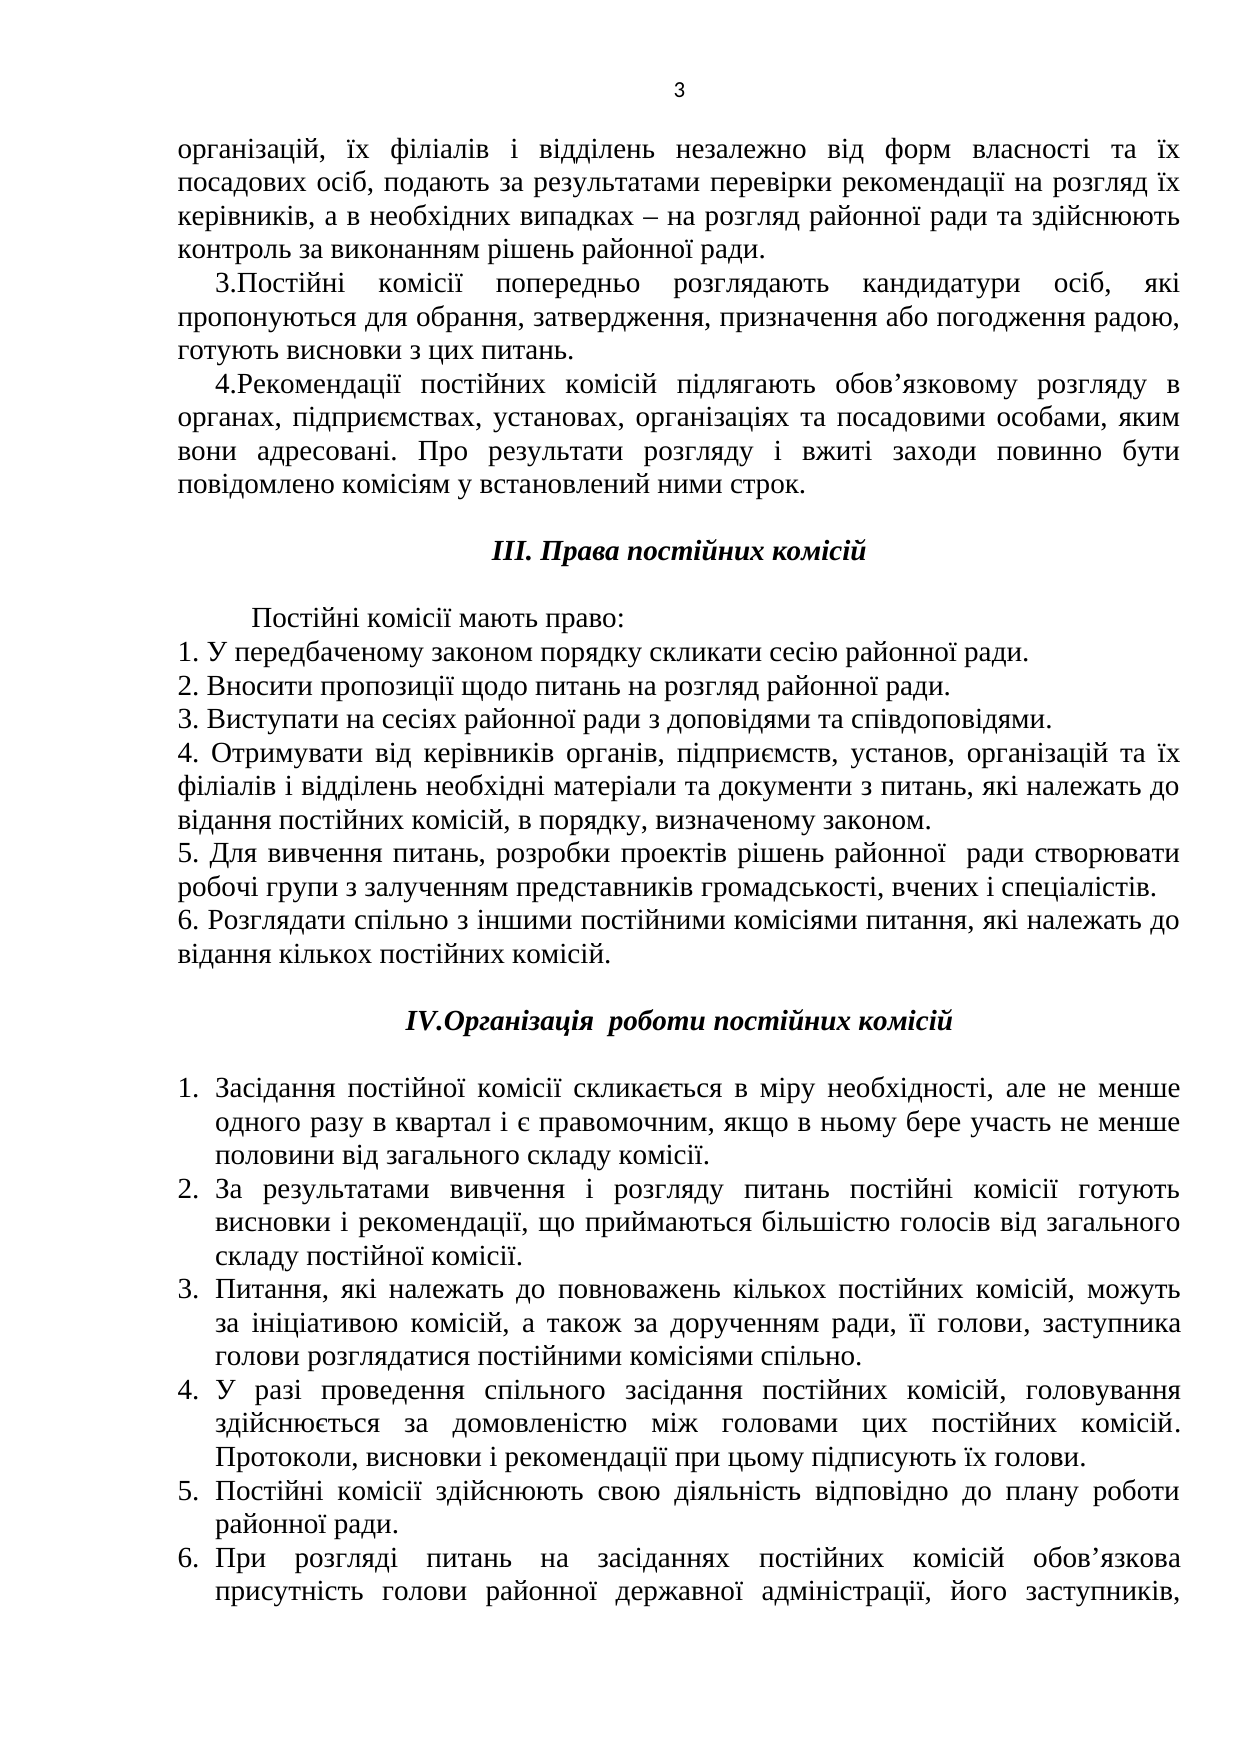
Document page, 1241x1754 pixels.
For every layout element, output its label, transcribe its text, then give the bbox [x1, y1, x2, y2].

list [177, 131, 1181, 265]
text 6. Розглядати спільно з іншими постійними комісіями питання, які належать до відання кількох постійних комісій. [177, 902, 1181, 969]
text ІІІ. Права постійних комісій [177, 533, 1181, 567]
list Засідання постійної комісії скликається в міру необхідності, але не менше одного разу в квартал і є правомочним, якщо в ньому бере участь не менше половини від загального складу комісії. [177, 1070, 1181, 1171]
list Постійні комісії здійснюють свою діяльність відповідно до плану роботи районної ради. [177, 1473, 1181, 1540]
text ІV.Організація роботи постійних комісій [177, 1003, 1181, 1037]
list За результатами вивчення і розгляду питань постійні комісії готують висновки і рекомендації, що приймаються більшістю голосів від загального складу постійної комісії. [177, 1171, 1181, 1271]
list У разі проведення спільного засідання постійних комісій, головування здійснюється за домовленістю між головами цих постійних комісій. Протоколи, висновки і рекомендації при цьому підписують їх голови. [177, 1372, 1181, 1473]
list Питання, які належать до повноважень кількох постійних комісій, можуть за ініціативою комісій, а також за дорученням ради, її голови, заступника голови розглядатися постійними комісіями спільно. [177, 1271, 1181, 1372]
text 3. Виступати на сесіях районної ради з доповідями та співдоповідями. [177, 701, 1181, 735]
text 4. Отримувати від керівників органів, підприємств, установ, організацій та їх філіалів і відділень необхідні матеріали та документи з питань, які належать до відання постійних комісій, в порядку, визначеному законом. [177, 735, 1181, 835]
text 1. У передбаченому законом порядку скликати сесію районної ради. [177, 634, 1181, 668]
list Рекомендації постійних комісій підлягають обов’язковому розгляду в органах, підприємствах, установах, організаціях та посадовими особами, яким вони адресовані. Про результати розгляду і вжиті заходи повинно бути повідомлено комісіям у встановлений ними строк. [177, 366, 1181, 500]
text 2. Вносити пропозиції щодо питань на розгляд районної ради. [177, 668, 1181, 701]
list Постійні комісії попередньо розглядають кандидатури осіб, які пропонуються для обрання, затвердження, призначення або погодження радою, готують висновки з цих питань. [177, 265, 1181, 366]
text 5. Для вивчення питань, розробки проектів рішень районної ради створювати робочі групи з залученням представників громадськості, вчених і спеціалістів. [177, 835, 1181, 902]
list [177, 1540, 1181, 1607]
text Постійні комісії мають право: [177, 601, 1181, 634]
